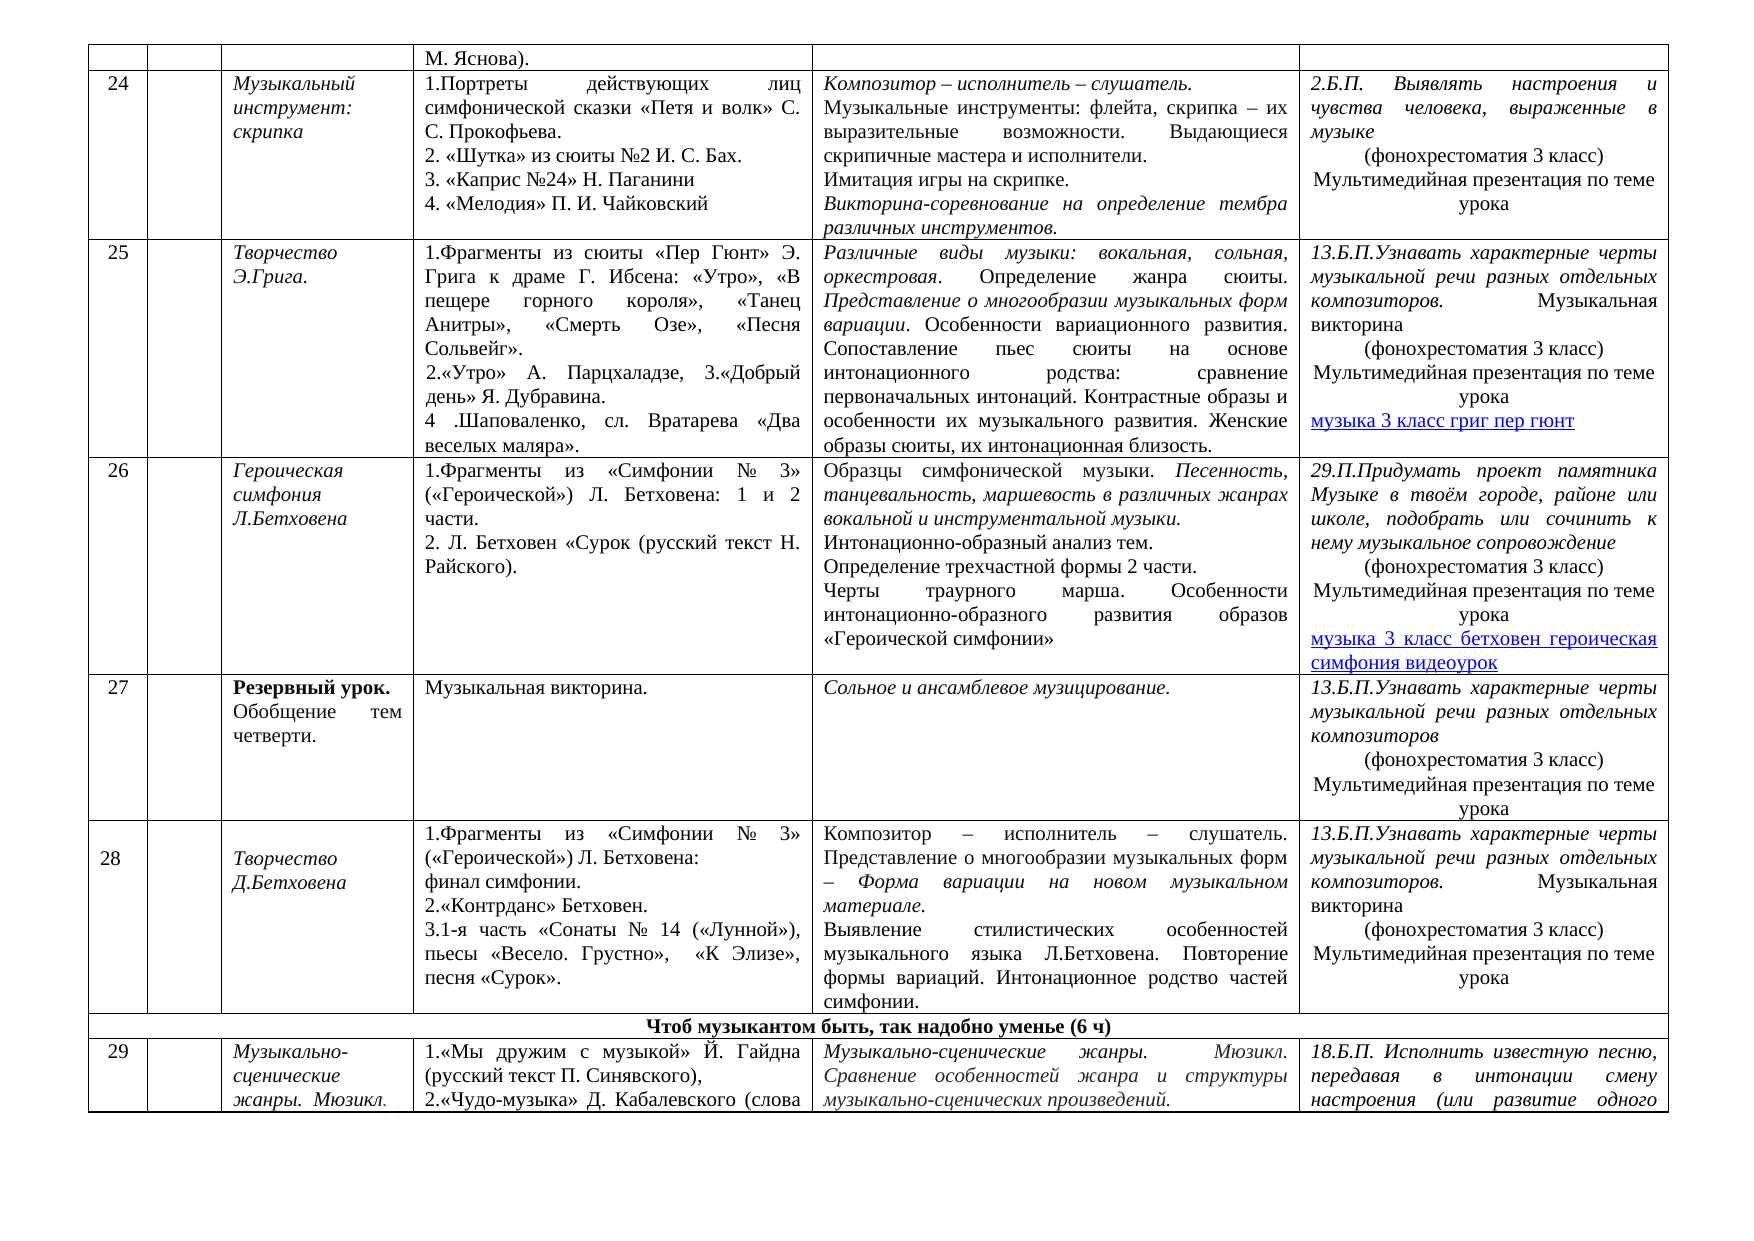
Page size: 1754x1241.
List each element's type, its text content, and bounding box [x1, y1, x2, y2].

table_cell 27 [89, 675, 147, 819]
table_cell [148, 71, 221, 239]
table_cell [148, 240, 221, 457]
table_cell 13.Б.П.Узнавать характерные черты музыкальной речи разных отдельных композиторов (фонохрестоматия 3 класс) Мультимедийная презентация по теме урока [1300, 675, 1668, 819]
table_cell Резервный урок. Обобщение тем четверти. [222, 675, 413, 819]
table_cell Различные виды музыки: вокальная, сольная, оркестровая. Определение жанра сюиты. Представление о многообразии музыкальных форм вариации. Особенности вариационного развития. Сопоставление пьес сюиты на основе интонационного родства: сравнение первоначальных интонаций. Контрастные образы и особенности их музыкального развития. Женские образы сюиты, их интонационная близость. [813, 240, 1299, 457]
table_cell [1300, 1039, 1668, 1111]
table_cell Сольное и ансамблевое музицирование. [813, 675, 1299, 819]
table_cell [148, 45, 221, 69]
table_cell 29 [89, 1039, 147, 1111]
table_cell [813, 45, 1299, 69]
table_cell [148, 675, 221, 819]
table_cell 26 [89, 458, 147, 674]
table_cell 24 [89, 71, 147, 239]
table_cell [414, 1039, 812, 1111]
table_cell 13.Б.П.Узнавать характерные черты музыкальной речи разных отдельных композиторов. Музыкальная викторина (фонохрестоматия 3 класс) Мультимедийная презентация по теме урока музыка 3 класс григ пер гюнт [1300, 240, 1668, 457]
table_cell [148, 821, 221, 1013]
table_cell Композитор – исполнитель – слушатель. Музыкальные инструменты: флейта, скрипка – их выразительные возможности. Выдающиеся скрипичные мастера и исполнители. Имитация игры на скрипке. Викторина-соревнование на определение тембра различных инструментов. [813, 71, 1299, 239]
table_cell Творчество Э.Грига. [222, 240, 413, 457]
table_cell 1.Фрагменты из сюиты «Пер Гюнт» Э. Грига к драме Г. Ибсена: «Утро», «В пещере горного короля», «Танец Анитры», «Смерть Озе», «Песня Сольвейг». 2.«Утро» А. Парцхаладзе, 3.«Добрый день» Я. Дубравина. 4 .Шаповаленко, сл. Вратарева «Два веселых маляра». [414, 240, 812, 457]
table_cell 23 [89, 45, 147, 69]
table_cell [148, 458, 221, 674]
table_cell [222, 45, 413, 69]
table_cell 29.П.Придумать проект памятника Музыке в твоём городе, районе или школе, подобрать или сочинить к нему музыкальное сопровождение (фонохрестоматия 3 класс) Мультимедийная презентация по теме урока музыка 3 класс бетховен героическая симфония видеоурок [1300, 458, 1668, 674]
table_cell Чтоб музыкантом быть, так надобно уменье (6 ч) [89, 1014, 1668, 1038]
table_cell 25 [89, 240, 147, 457]
table_cell 1.Фрагменты из «Симфонии № 3» («Героической») Л. Бетховена: финал симфонии. 2.«Контрданс» Бетховен. 3.1-я часть «Сонаты № 14 («Лунной»), пьесы «Весело. Грустно», «К Элизе», песня «Сурок». [414, 821, 812, 1013]
table_cell 1.Портреты действующих лиц симфонической сказки «Петя и волк» С. С. Прокофьева. 2. «Шутка» из сюиты №2 И. С. Бах. 3. «Каприс №24» Н. Паганини 4. «Мелодия» П. И. Чайковский [414, 71, 812, 239]
table_cell Творчество Д.Бетховена [222, 821, 413, 1013]
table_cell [813, 1039, 1299, 1111]
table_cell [1300, 45, 1668, 69]
table_cell [148, 1039, 221, 1111]
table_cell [414, 45, 812, 69]
table_cell 2.Б.П. Выявлять настроения и чувства человека, выраженные в музыке (фонохрестоматия 3 класс) Мультимедийная презентация по теме урока [1300, 71, 1668, 239]
table_cell Героическая симфония Л.Бетховена [222, 458, 413, 674]
table_cell Образцы симфонической музыки. Песенность, танцевальность, маршевость в различных жанрах вокальной и инструментальной музыки. Интонационно-образный анализ тем. Определение трехчастной формы 2 части. Черты траурного марша. Особенности интонационно-образного развития образов «Героической симфонии» [813, 458, 1299, 674]
table_cell Композитор – исполнитель – слушатель. Представление о многообразии музыкальных форм – Форма вариации на новом музыкальном материале. Выявление стилистических особенностей музыкального языка Л.Бетховена. Повторение формы вариаций. Интонационное родство частей симфонии. [813, 821, 1299, 1013]
table_cell Музыкальная викторина. [414, 675, 812, 819]
table_cell Музыкальный инструмент: скрипка [222, 71, 413, 239]
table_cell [222, 1039, 413, 1111]
table_cell 28 [89, 821, 147, 1013]
table_cell 1.Фрагменты из «Симфонии № 3» («Героической») Л. Бетховена: 1 и 2 части. 2. Л. Бетховен «Сурок (русский текст Н. Райского). [414, 458, 812, 674]
